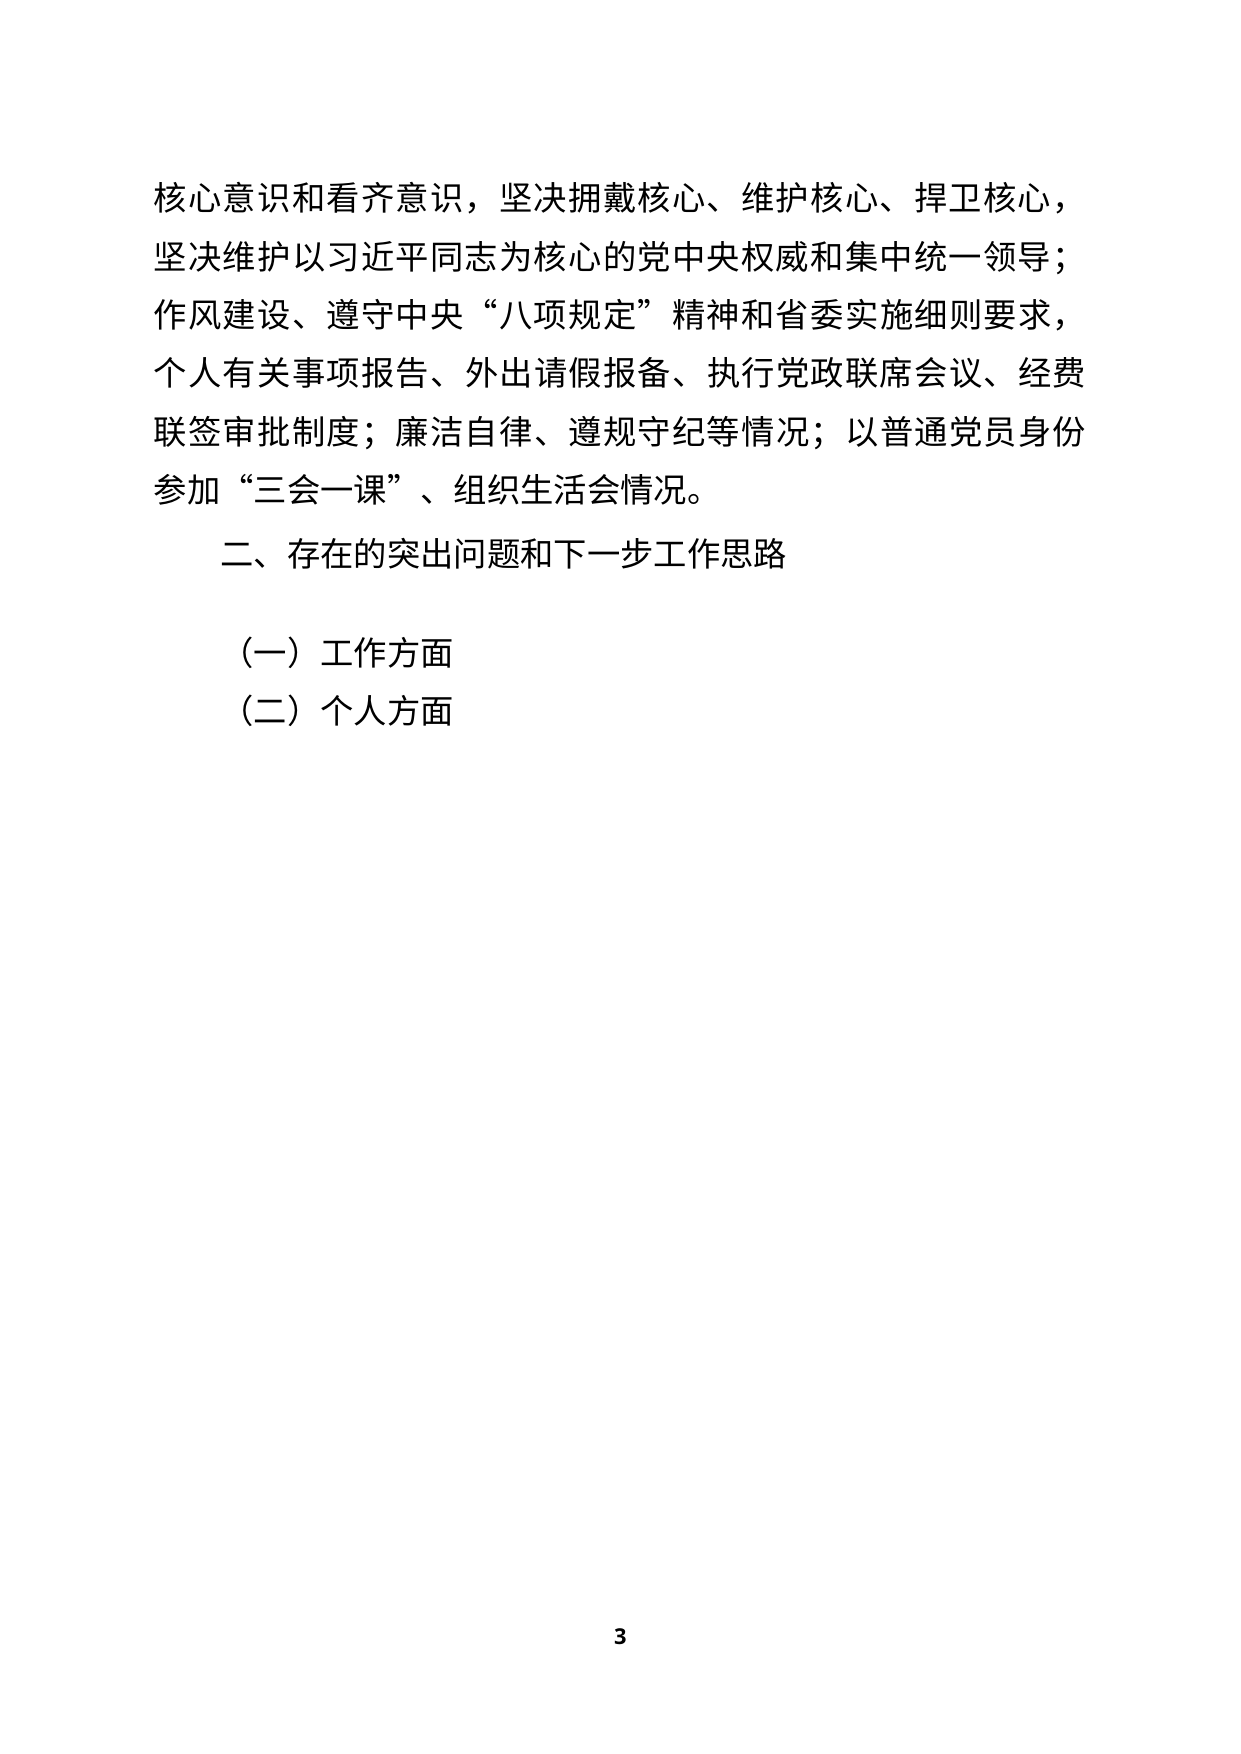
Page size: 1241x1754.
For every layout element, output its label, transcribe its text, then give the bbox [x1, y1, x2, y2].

text （一）工作方面 [153, 617, 1087, 675]
text （二）个人方面 [153, 675, 1087, 733]
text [153, 162, 1087, 512]
text 二、存在的突出问题和下一步工作思路 [153, 528, 1087, 576]
